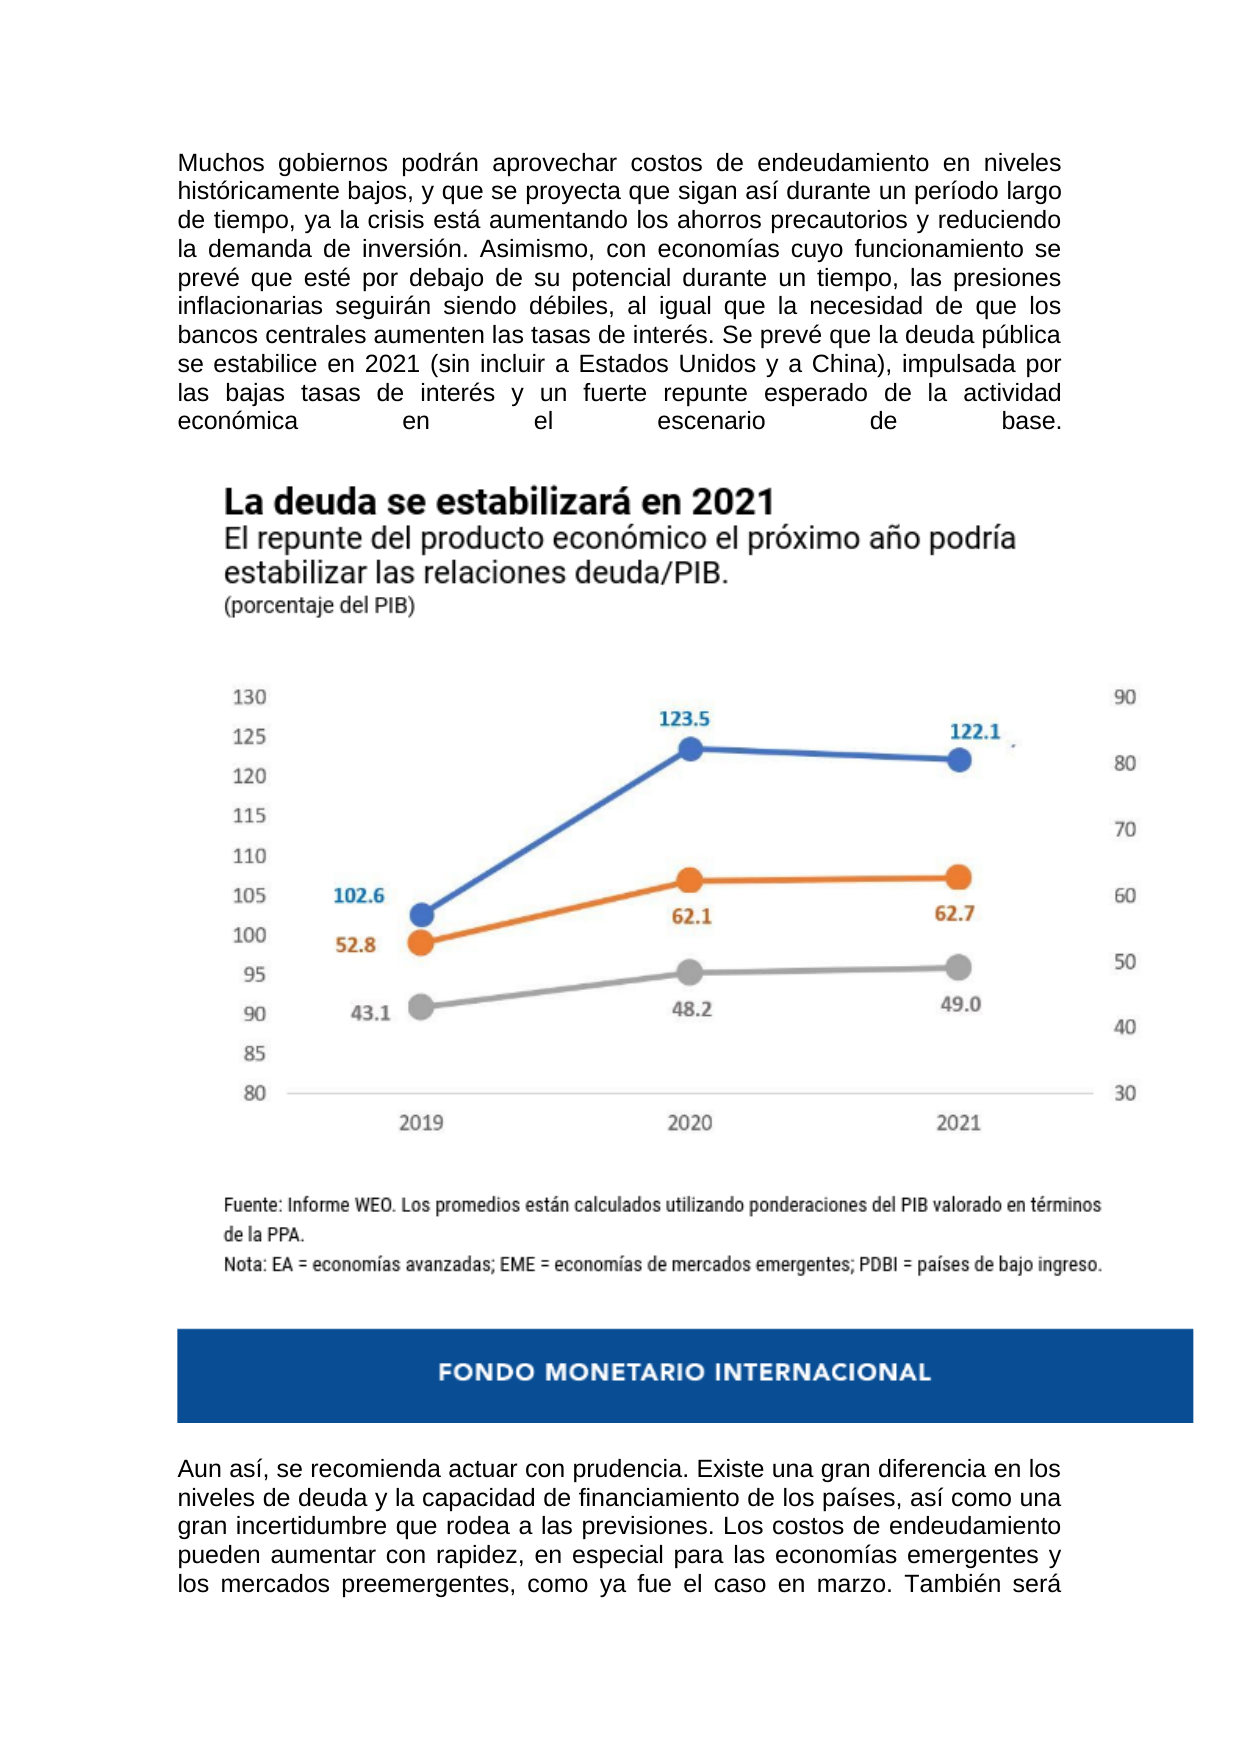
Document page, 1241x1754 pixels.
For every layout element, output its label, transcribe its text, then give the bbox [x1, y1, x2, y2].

text Muchos gobiernos podrán aprovechar costos de endeudamiento en niveles históricamente bajos, y que se proyecta que sigan así durante un período largo de tiempo, ya la crisis está aumentando los ahorros precautorios y reduciendo la demanda de inversión. Asimismo, con economías cuyo funcionamiento se prevé que esté por debajo de su potencial durante un tiempo, las presiones inflacionarias seguirán siendo débiles, al igual que la necesidad de que los bancos centrales aumenten las tasas de interés. Se prevé que la deuda pública se estabilice en 2021 (sin incluir a Estados Unidos y a China), impulsada por las bajas tasas de interés y un fuerte repunte esperado de la actividad económica en el escenario de base. [177, 148, 1063, 435]
picture [177, 435, 1194, 1423]
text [177, 1454, 1063, 1598]
